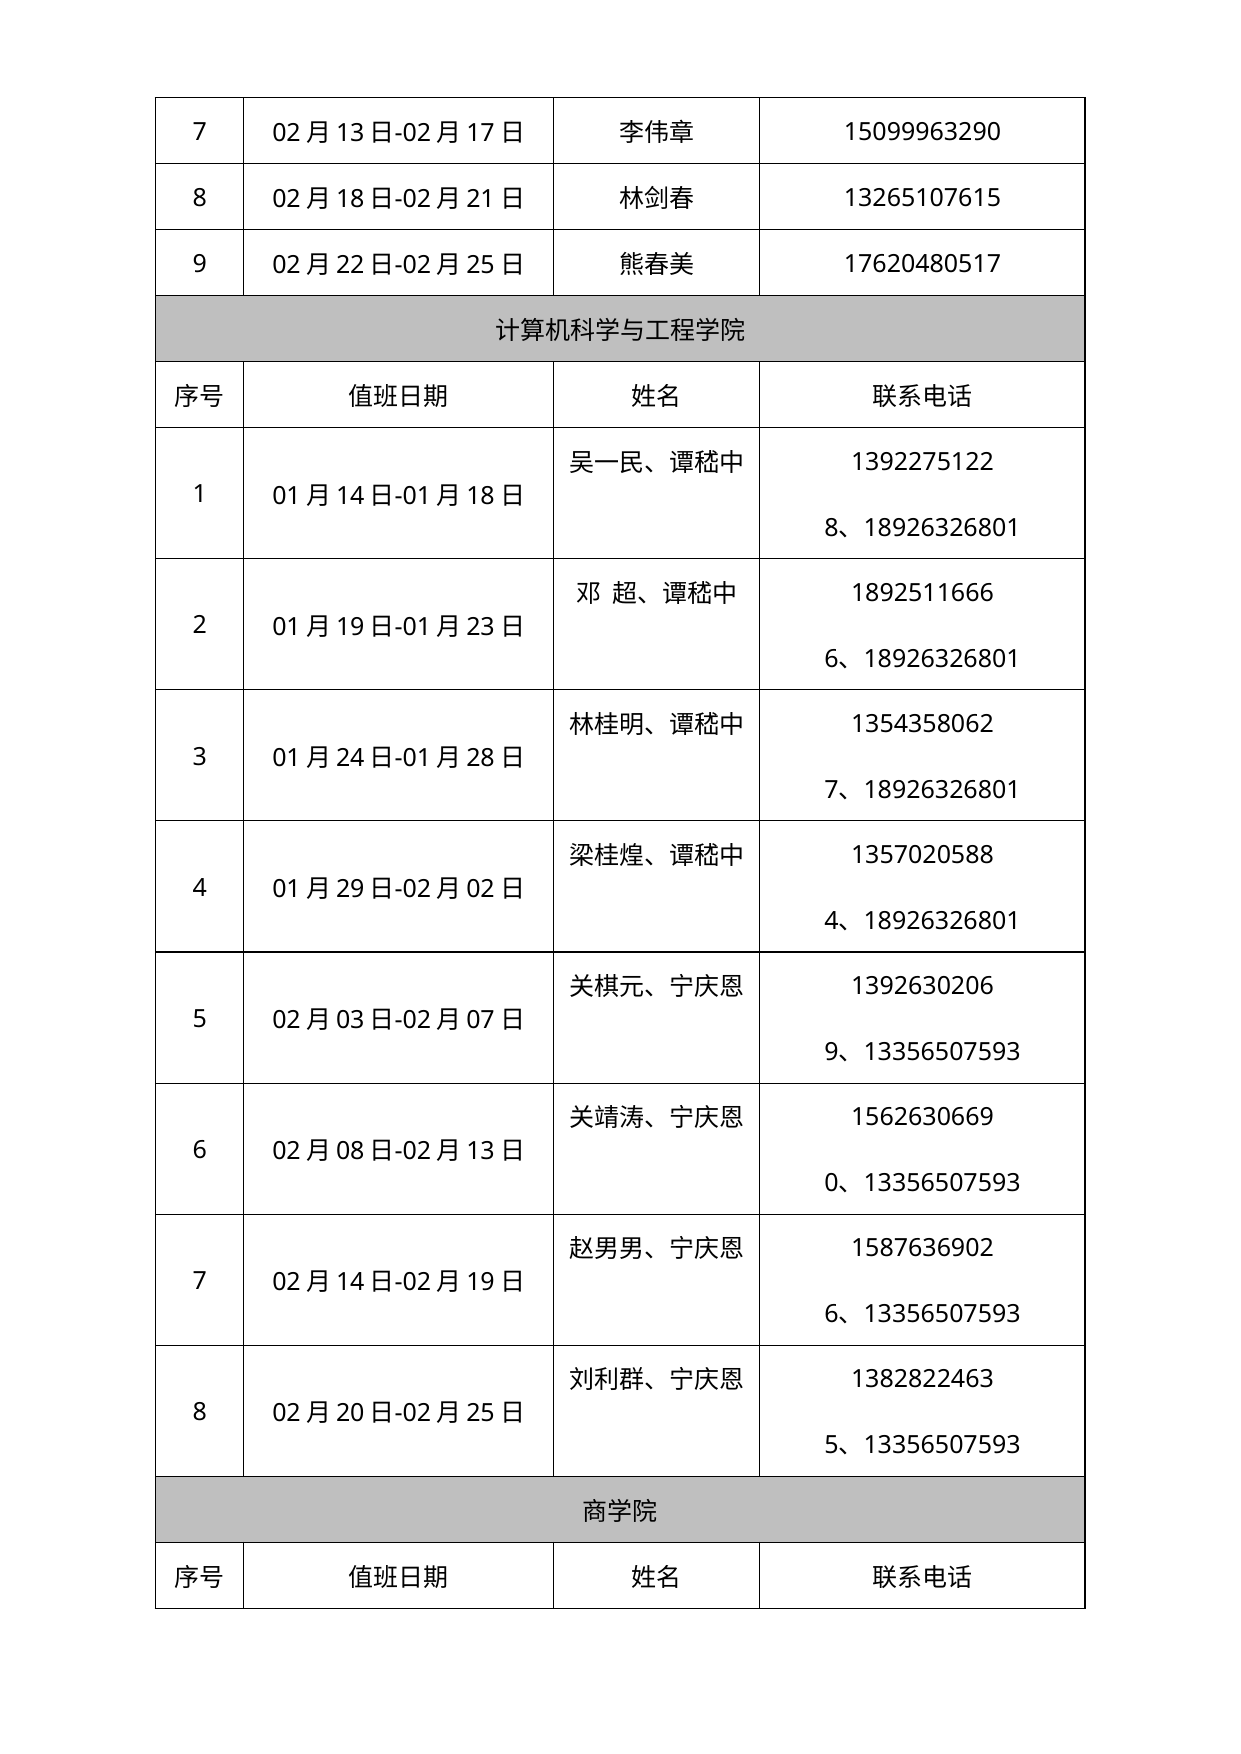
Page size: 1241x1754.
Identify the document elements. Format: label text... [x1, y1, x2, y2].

table_cell 13926302069、13356507593 [760, 953, 1084, 1082]
table_cell 01月14日-01月18日 [244, 428, 553, 558]
table_cell 8 [156, 1346, 243, 1476]
table_cell 15626306690、13356507593 [760, 1084, 1084, 1213]
table_cell 7 [156, 1215, 243, 1344]
table_cell 关棋元、宁庆恩 [554, 953, 759, 1082]
table_cell 刘利群、宁庆恩 [554, 1346, 759, 1476]
table_cell 2 [156, 559, 243, 689]
table_cell 6 [156, 1084, 243, 1213]
table_cell 8 [156, 164, 243, 229]
table_cell 13922751228、18926326801 [760, 428, 1084, 558]
table_cell 02月20日-02月25日 [244, 1346, 553, 1476]
table_cell 熊春美 [554, 230, 759, 295]
table_cell 02月13日-02月17日 [244, 98, 553, 163]
table_cell 4 [156, 821, 243, 951]
table_cell 01月24日-01月28日 [244, 690, 553, 820]
table_cell 林桂明、谭嵇中 [554, 690, 759, 820]
table_cell 02月22日-02月25日 [244, 230, 553, 295]
table_cell 邓 超、谭嵇中 [554, 559, 759, 689]
table_cell 01月19日-01月23日 [244, 559, 553, 689]
table_cell 联系电话 [760, 362, 1084, 427]
table_cell 梁桂煌、谭嵇中 [554, 821, 759, 951]
table_cell 02月03日-02月07日 [244, 953, 553, 1082]
table_cell 9 [156, 230, 243, 295]
table_cell 吴一民、谭嵇中 [554, 428, 759, 558]
table_cell 李伟章 [554, 98, 759, 163]
table_cell 02月08日-02月13日 [244, 1084, 553, 1213]
table_cell 13570205884、18926326801 [760, 821, 1084, 951]
table_cell 林剑春 [554, 164, 759, 229]
table_cell 计算机科学与工程学院 [156, 296, 1084, 361]
table_cell 01月29日-02月02日 [244, 821, 553, 951]
table_cell 关靖涛、宁庆恩 [554, 1084, 759, 1213]
table_cell 18925116666、18926326801 [760, 559, 1084, 689]
table_cell 13828224635、13356507593 [760, 1346, 1084, 1476]
table_cell 02月14日-02月19日 [244, 1215, 553, 1344]
table_cell 联系电话 [760, 1543, 1084, 1608]
table_cell 7 [156, 98, 243, 163]
table_cell 序号 [156, 362, 243, 427]
table_cell 值班日期 [244, 362, 553, 427]
table_cell 15099963290 [760, 98, 1084, 163]
table_cell 姓名 [554, 1543, 759, 1608]
table_cell 1 [156, 428, 243, 558]
table_cell 5 [156, 953, 243, 1082]
table_cell 17620480517 [760, 230, 1084, 295]
table_cell 商学院 [156, 1477, 1084, 1542]
table_cell 姓名 [554, 362, 759, 427]
table_cell 序号 [156, 1543, 243, 1608]
table_cell 值班日期 [244, 1543, 553, 1608]
table_cell 13543580627、18926326801 [760, 690, 1084, 820]
table_cell 02月18日-02月21日 [244, 164, 553, 229]
table_cell 13265107615 [760, 164, 1084, 229]
table_cell 赵男男、宁庆恩 [554, 1215, 759, 1344]
table_cell 15876369026、13356507593 [760, 1215, 1084, 1344]
table_cell 3 [156, 690, 243, 820]
